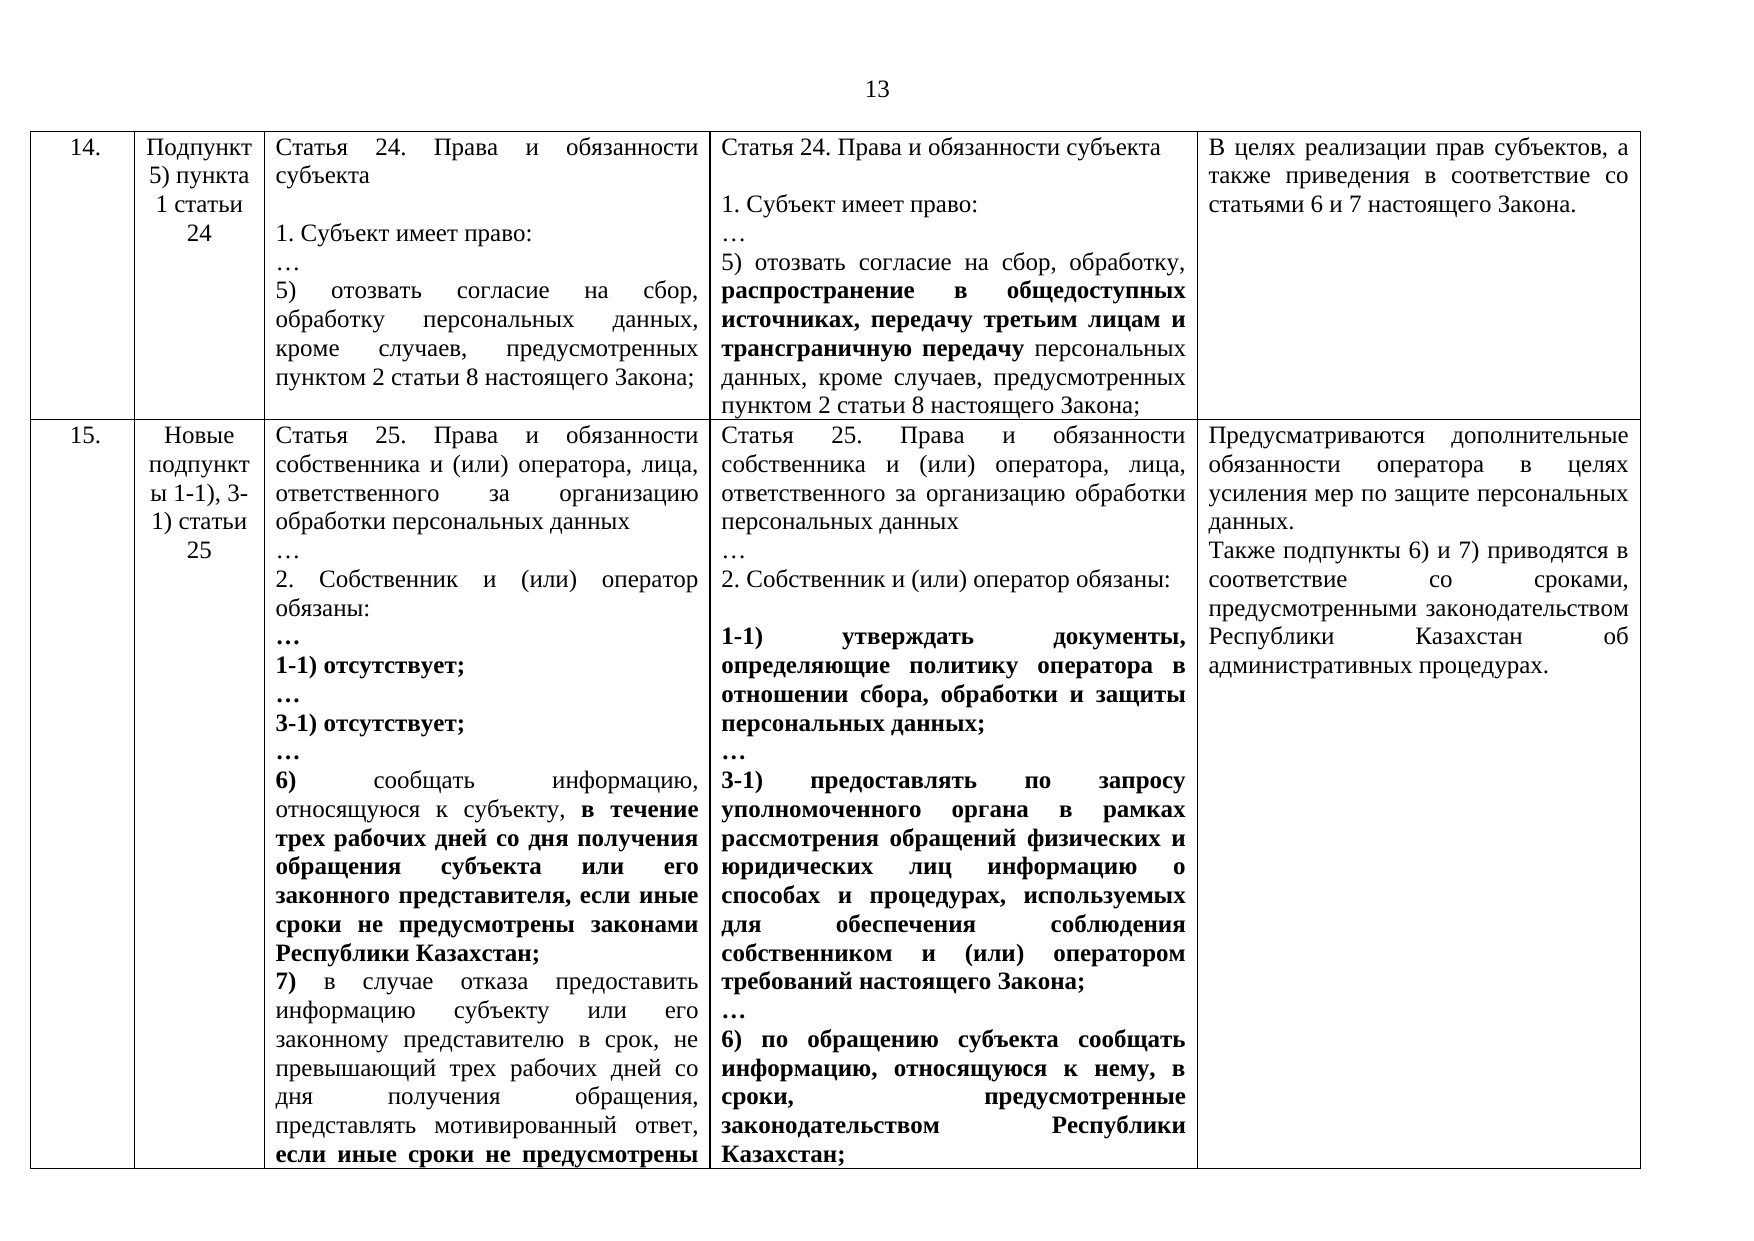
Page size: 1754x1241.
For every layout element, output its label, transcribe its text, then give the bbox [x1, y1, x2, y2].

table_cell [1198, 420, 1640, 1168]
table_cell Статья 24. Права и обязанности субъекта 1. Субъект имеет право: … 5) отозвать согласие на сбор, обработку персональных данных, кроме случаев, предусмотренных пунктом 2 статьи 8 настоящего Закона; [265, 132, 709, 419]
table_cell В целях реализации прав субъектов, а также приведения в соответствие со статьями 6 и 7 настоящего Закона. [1198, 132, 1640, 419]
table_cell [711, 420, 1197, 1168]
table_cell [265, 420, 709, 1168]
table_cell [31, 420, 134, 1168]
table_cell Статья 24. Права и обязанности субъекта 1. Субъект имеет право: … 5) отозвать согласие на сбор, обработку, распространение в общедоступных источниках, передачу третьим лицам и трансграничную передачу персональных данных, кроме случаев, предусмотренных пунктом 2 статьи 8 настоящего Закона; [711, 132, 1197, 419]
table_cell [31, 132, 134, 419]
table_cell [135, 420, 264, 1168]
table_cell Подпункт 5) пункта 1 статьи 24 [135, 132, 264, 419]
